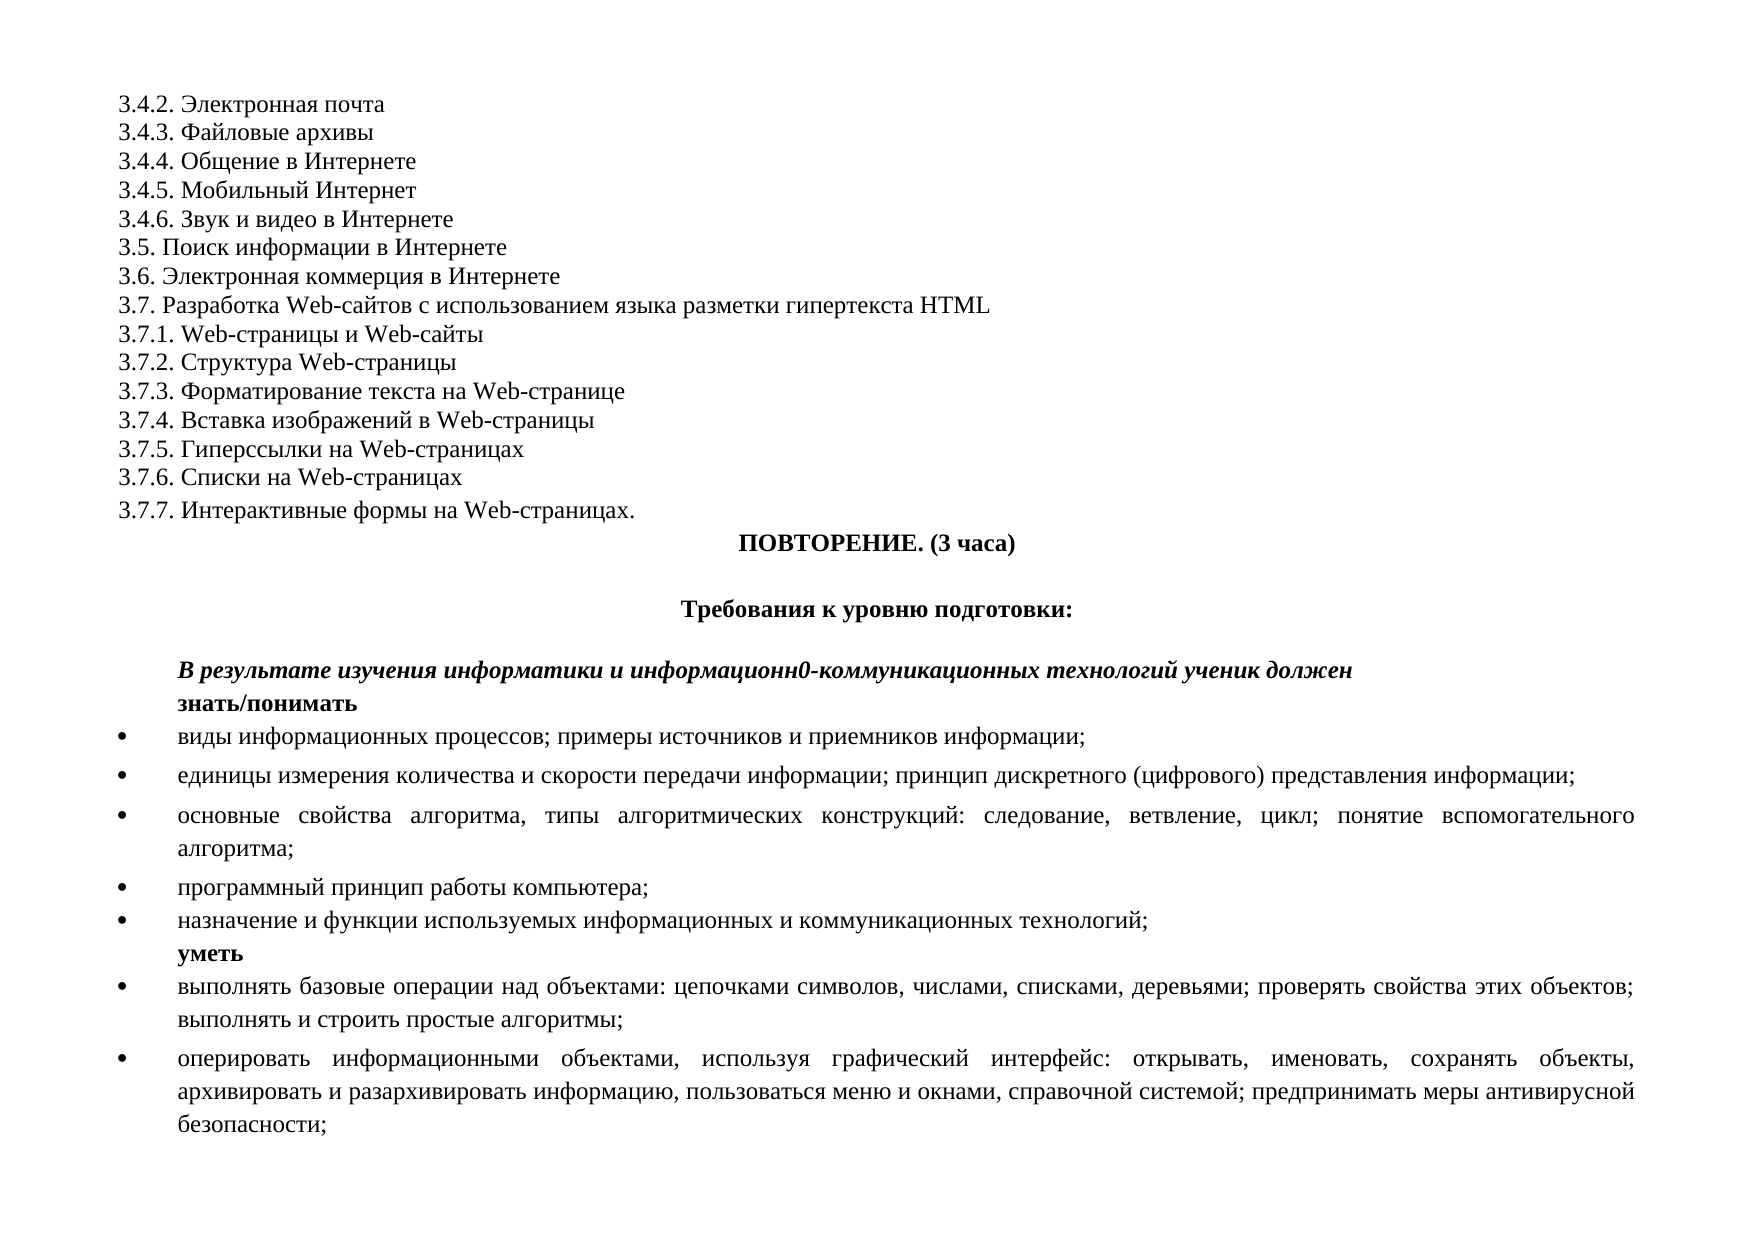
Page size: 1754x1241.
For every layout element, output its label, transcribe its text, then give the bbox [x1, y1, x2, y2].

text В результате изучения информатики и информационн0-коммуникационных технологий ученик должен [118, 655, 1636, 684]
text 3.7.7. Интерактивные формы на Web-страницах. [118, 491, 1636, 524]
text 3.4.5. Мобильный Интернет [118, 175, 1636, 204]
list единицы измерения количества и скорости передачи информации; принцип дискретного (цифрового) представления информации; [118, 761, 1636, 789]
text 3.7.1. Web-страницы и Web-сайты [118, 319, 1636, 347]
text 3.4.3. Файловые архивы [118, 117, 1636, 146]
text 3.7.5. Гиперссылки на Web-страницах [118, 434, 1636, 462]
text Требования к уровню подготовки: [118, 589, 1636, 622]
text уметь [118, 938, 1636, 967]
list назначение и функции используемых информационных и коммуникационных технологий; [118, 905, 1636, 934]
list виды информационных процессов; примеры источников и приемников информации; [118, 721, 1636, 750]
list программный принцип работы компьютера; [118, 872, 1636, 901]
text 3.6. Электронная коммерция в Интернете [118, 261, 1636, 290]
list основные свойства алгоритма, типы алгоритмических конструкций: следование, ветвление, цикл; понятие вспомогательного алгоритма; [118, 800, 1636, 862]
text знать/понимать [118, 688, 1636, 717]
text 3.7.2. Структура Web-страницы [118, 347, 1636, 376]
text ПОВТОРЕНИЕ. (3 часа) [118, 524, 1636, 557]
list выполнять базовые операции над объектами: цепочками символов, числами, списками, деревьями; проверять свойства этих объектов; выполнять и строить простые алгоритмы; [118, 971, 1636, 1033]
text 3.4.2. Электронная почта [118, 89, 1636, 117]
text 3.7.3. Форматирование текста на Web-странице [118, 376, 1636, 405]
text 3.5. Поиск информации в Интернете [118, 232, 1636, 261]
text 3.4.4. Общение в Интернете [118, 146, 1636, 175]
text 3.4.6. Звук и видео в Интернете [118, 204, 1636, 232]
text 3.7. Разработка Web-сайтов с использованием языка разметки гипертекста HTML [118, 290, 1636, 319]
list оперировать информационными объектами, используя графический интерфейс: открывать, именовать, сохранять объекты, архивировать и разархивировать информацию, пользоваться меню и окнами, справочной системой; предпринимать меры антивирусной безопасности; [118, 1043, 1636, 1138]
text 3.7.6. Списки на Web-страницах [118, 462, 1636, 491]
text 3.7.4. Вставка изображений в Web-страницы [118, 405, 1636, 434]
